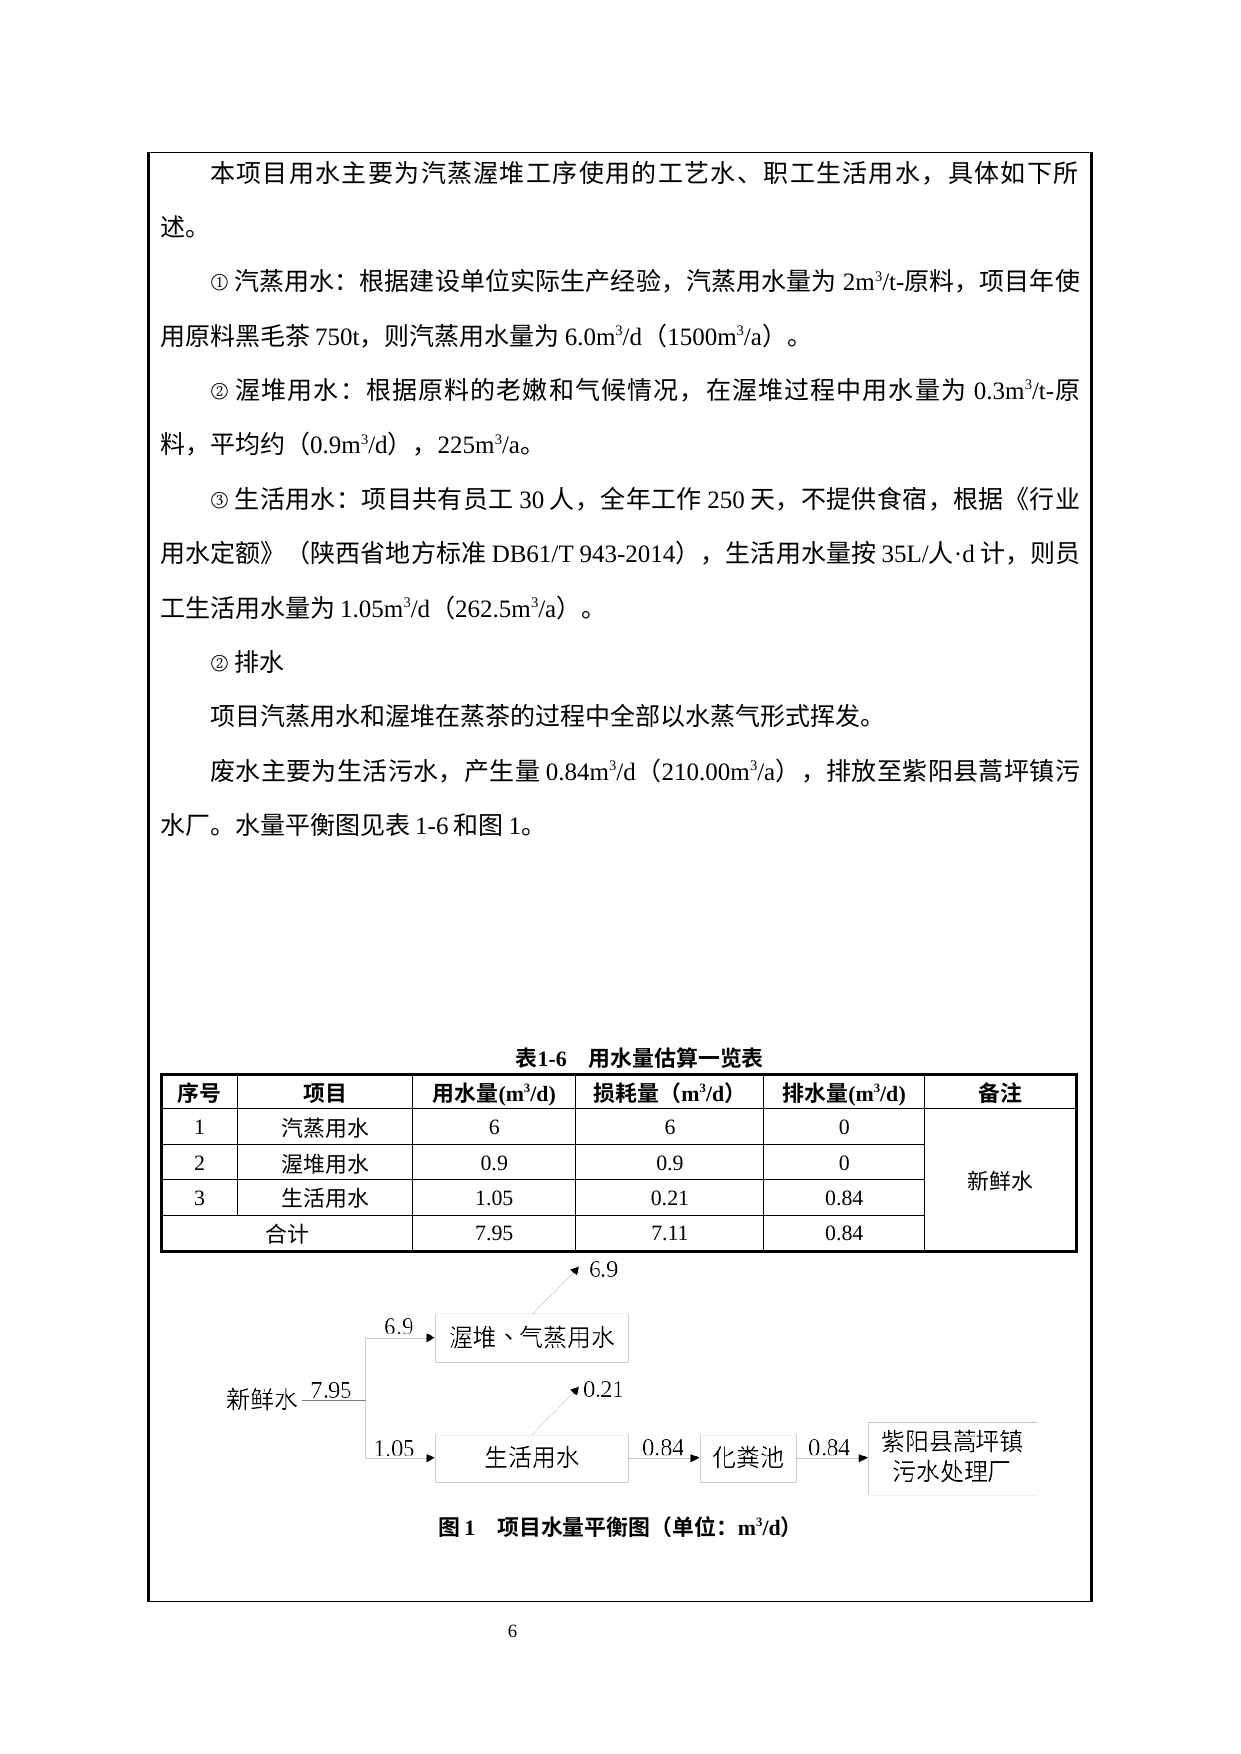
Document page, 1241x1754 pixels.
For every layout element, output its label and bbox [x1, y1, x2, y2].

table_cell [150, 153, 1090, 1601]
